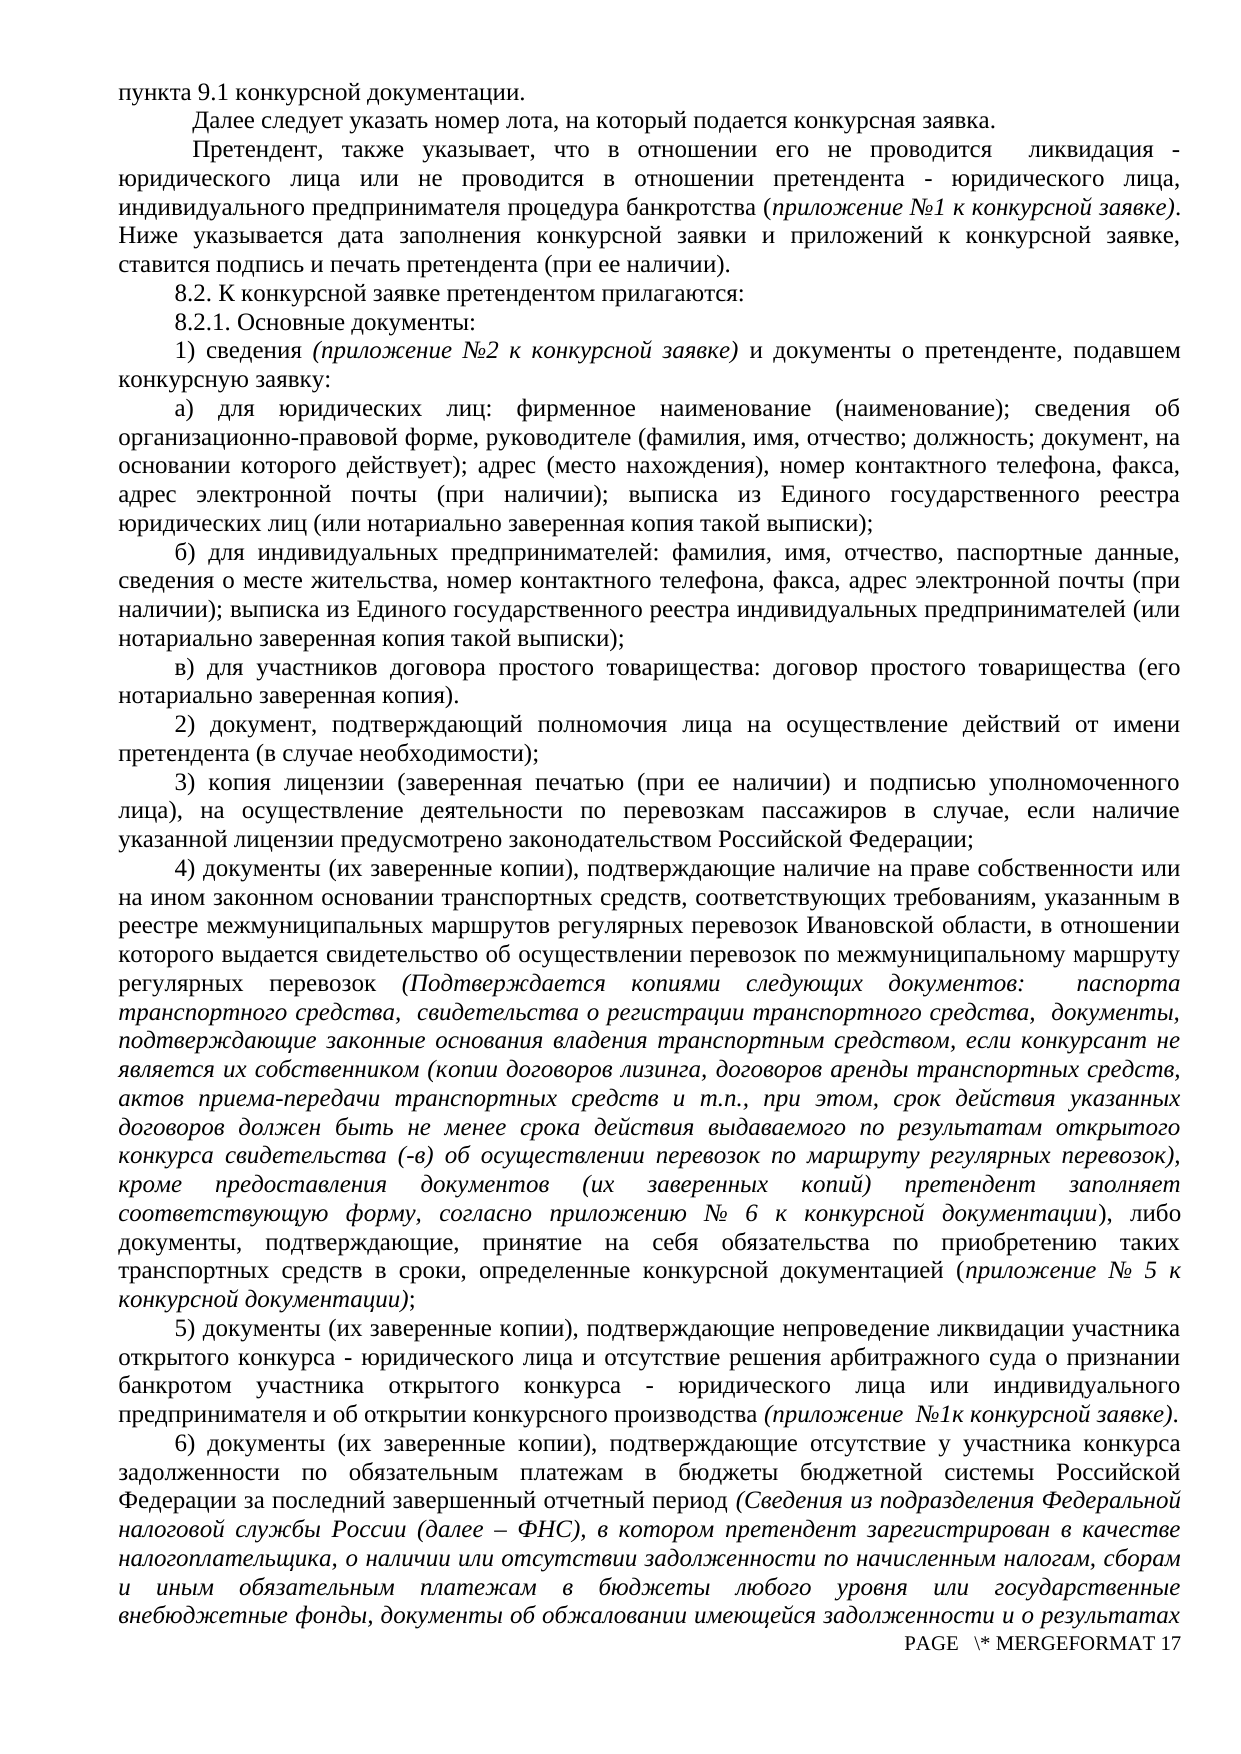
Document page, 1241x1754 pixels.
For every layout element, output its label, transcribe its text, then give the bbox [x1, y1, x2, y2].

text б) для индивидуальных предпринимателей: фамилия, имя, отчество, паспортные данные, сведения о месте жительства, номер контактного телефона, факса, адрес электронной почты (при наличии); выписка из Единого государственного реестра индивидуальных предпринимателей (или нотариально заверенная копия такой выписки); [118, 537, 1181, 652]
text а) для юридических лиц: фирменное наименование (наименование); сведения об организационно-правовой форме, руководителе (фамилия, имя, отчество; должность; документ, на основании которого действует); адрес (место нахождения), номер контактного телефона, факса, адрес электронной почты (при наличии); выписка из Единого государственного реестра юридических лиц (или нотариально заверенная копия такой выписки); [118, 393, 1181, 537]
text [118, 1428, 1181, 1629]
text 1) сведения (приложение №2 к конкурсной заявке) и документы о претенденте, подавшем конкурсную заявку: [118, 336, 1181, 393]
text 8.2. К конкурсной заявке претендентом прилагаются: [118, 278, 1181, 307]
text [118, 77, 1181, 106]
text 2) документ, подтверждающий полномочия лица на осуществление действий от имени претендента (в случае необходимости); [118, 709, 1181, 767]
text 4) документы (их заверенные копии), подтверждающие наличие на праве собственности или на ином законном основании транспортных средств, соответствующих требованиям, указанным в реестре межмуниципальных маршрутов регулярных перевозок Ивановской области, в отношении которого выдается свидетельство об осуществлении перевозок по межмуниципальному маршруту регулярных перевозок (Подтверждается копиями следующих документов: паспорта транспортного средства, свидетельства о регистрации транспортного средства, документы, подтверждающие законные основания владения транспортным средством, если конкурсант не является их собственником (копии договоров лизинга, договоров аренды транспортных средств, актов приема-передачи транспортных средств и т.п., при этом, срок действия указанных договоров должен быть не менее срока действия выдаваемого по результатам открытого конкурса свидетельства (-в) об осуществлении перевозок по маршруту регулярных перевозок), кроме предоставления документов (их заверенных копий) претендент заполняет соответствующую форму, согласно приложению № 6 к конкурсной документации), либо документы, подтверждающие, принятие на себя обязательства по приобретению таких транспортных средств в сроки, определенные конкурсной документацией (приложение № 5 к конкурсной документации); [118, 853, 1181, 1313]
text 3) копия лицензии (заверенная печатью (при ее наличии) и подписью уполномоченного лица), на осуществление деятельности по перевозкам пассажиров в случае, если наличие указанной лицензии предусмотрено законодательством Российской Федерации; [118, 767, 1181, 853]
text 8.2.1. Основные документы: [118, 307, 1181, 336]
text 5) документы (их заверенные копии), подтверждающие непроведение ликвидации участника открытого конкурса - юридического лица и отсутствие решения арбитражного суда о признании банкротом участника открытого конкурса - юридического лица или индивидуального предпринимателя и об открытии конкурсного производства (приложение №1к конкурсной заявке). [118, 1313, 1181, 1428]
text Далее следует указать номер лота, на который подается конкурсная заявка. [118, 106, 1181, 134]
text в) для участников договора простого товарищества: договор простого товарищества (его нотариально заверенная копия). [118, 652, 1181, 709]
text Претендент, также указывает, что в отношении его не проводится ликвидация - юридического лица или не проводится в отношении претендента - юридического лица, индивидуального предпринимателя процедура банкротства (приложение №1 к конкурсной заявке). Ниже указывается дата заполнения конкурсной заявки и приложений к конкурсной заявке, ставится подпись и печать претендента (при ее наличии). [118, 134, 1181, 278]
